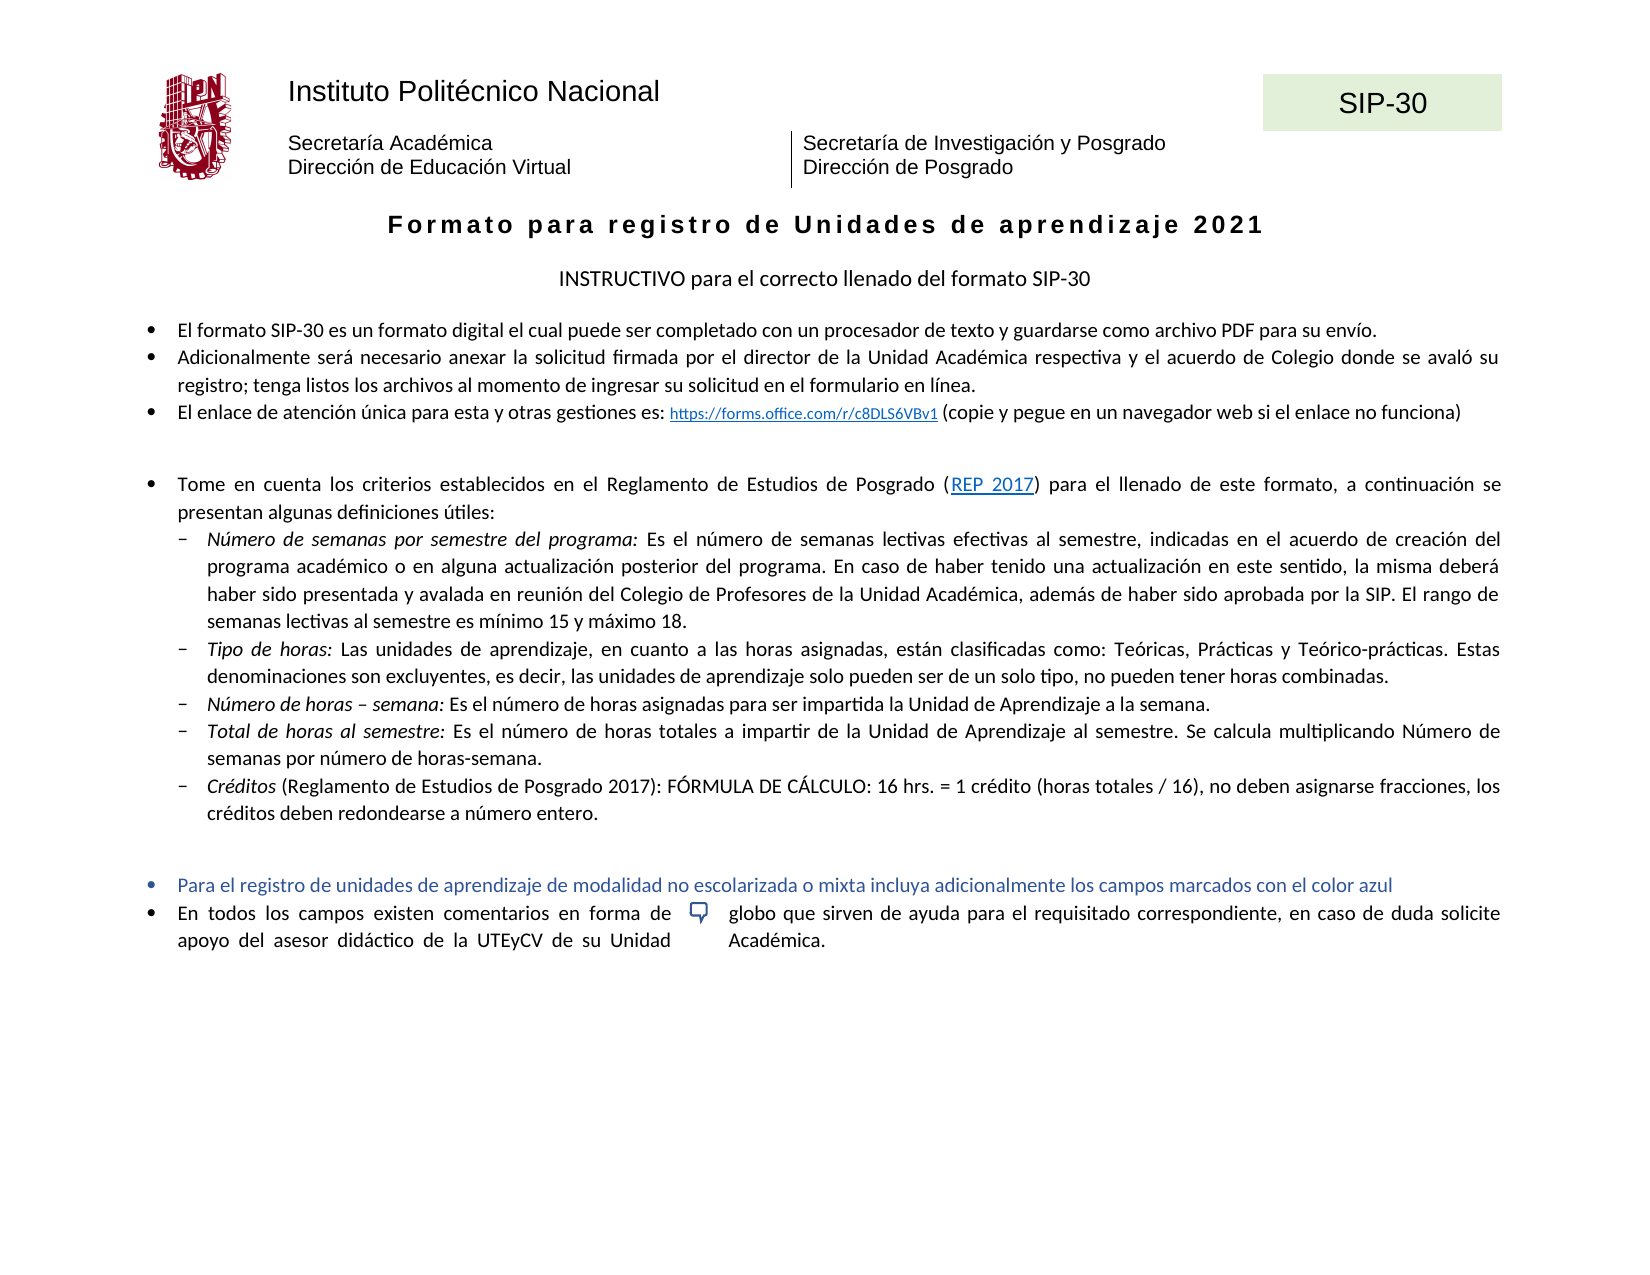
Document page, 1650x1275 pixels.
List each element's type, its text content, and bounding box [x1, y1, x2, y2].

text INSTRUCTIVO para el correcto llenado del formato SIP-30 [148, 264, 1502, 292]
list El formato SIP-30 es un formato digital el cual puede ser completado con un procesador de texto y guardarse como archivo PDF para su envío. [148, 317, 1502, 343]
list Para el registro de unidades de aprendizaje de modalidad no escolarizada o mixta incluya adicionalmente los campos marcados con el color azul [148, 872, 1502, 898]
list El enlace de atención única para esta y otras gestiones es: https://forms.office.com/r/c8DLS6VBv1 (copie y pegue en un navegador web si el enlace no funciona) [148, 399, 1502, 425]
list Total de horas al semestre: Es el número de horas totales a impartir de la Unidad de Aprendizaje al semestre. Se calcula multiplicando Número de semanas por número de horas-semana. [177, 718, 1502, 771]
list Tipo de horas: Las unidades de aprendizaje, en cuanto a las horas asignadas, están clasificadas como: Teóricas, Prácticas y Teórico-prácticas. Estas denominaciones son excluyentes, es decir, las unidades de aprendizaje solo pueden ser de un solo tipo, no pueden tener horas combinadas. [177, 636, 1502, 689]
picture [158, 73, 232, 180]
list Número de horas – semana: Es el número de horas asignadas para ser impartida la Unidad de Aprendizaje a la semana. [177, 691, 1502, 716]
list Adicionalmente será necesario anexar la solicitud firmada por el director de la Unidad Académica respectiva y el acuerdo de Colegio donde se avaló su registro; tenga listos los archivos al momento de ingresar su solicitud en el formulario en línea. [148, 345, 1502, 397]
list En todos los campos existen comentarios en forma de globo que sirven de ayuda para el requisitado correspondiente, en caso de duda solicite apoyo del asesor didáctico de la UTEyCV de su Unidad Académica. [148, 900, 1502, 953]
list Créditos (Reglamento de Estudios de Posgrado 2017): FÓRMULA DE CÁLCULO: 16 hrs. = 1 crédito (horas totales / 16), no deben asignarse fracciones, los créditos deben redondearse a número entero. [177, 773, 1502, 826]
list Tome en cuenta los criterios establecidos en el Reglamento de Estudios de Posgrado (REP 2017) para el llenado de este formato, a continuación se presentan algunas definiciones útiles: [148, 472, 1502, 524]
list Número de semanas por semestre del programa: Es el número de semanas lectivas efectivas al semestre, indicadas en el acuerdo de creación del programa académico o en alguna actualización posterior del programa. En caso de haber tenido una actualización en este sentido, la misma deberá haber sido presentada y avalada en reunión del Colegio de Profesores de la Unidad Académica, además de haber sido aprobada por la SIP. El rango de semanas lectivas al semestre es mínimo 15 y máximo 18. [177, 526, 1502, 634]
